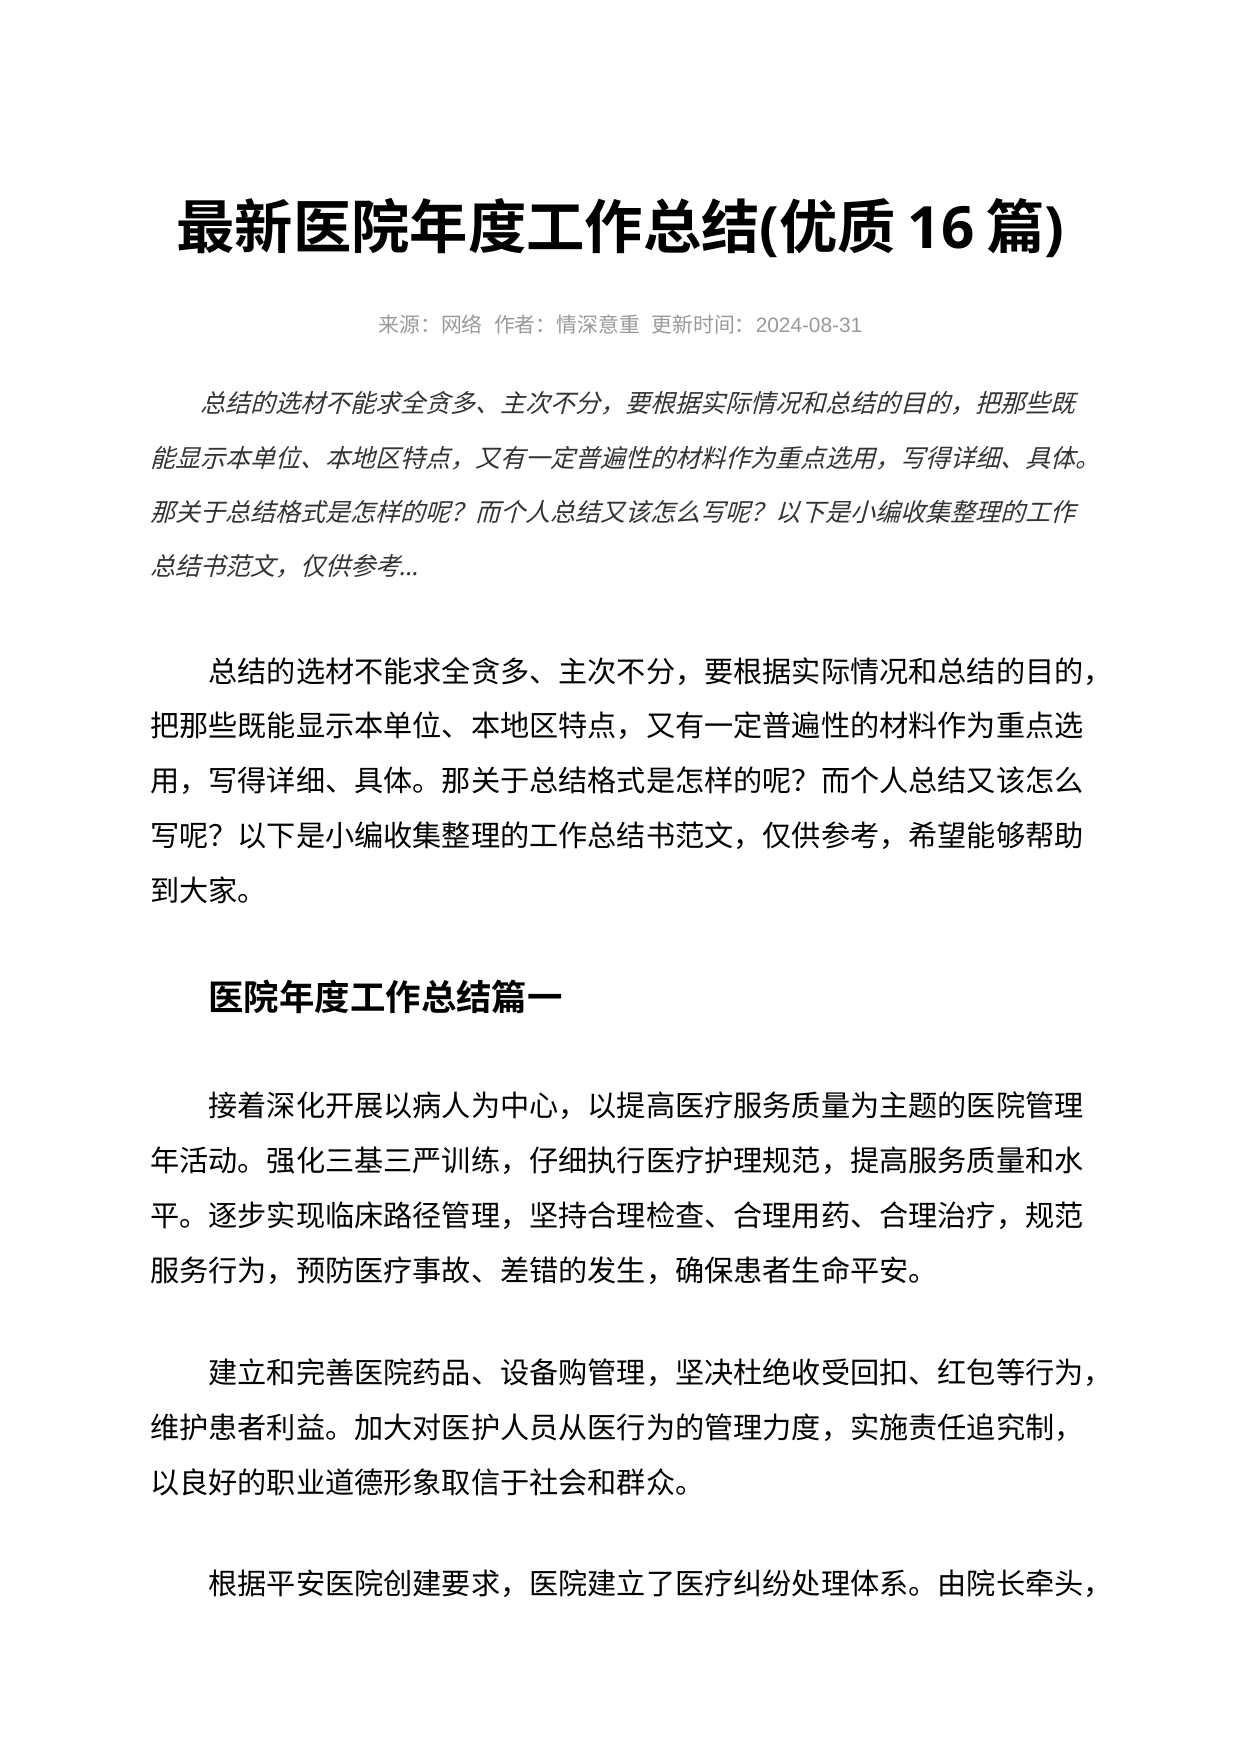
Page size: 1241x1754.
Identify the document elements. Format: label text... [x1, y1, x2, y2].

text 接着深化开展以病人为中心，以提高医疗服务质量为主题的医院管理年活动。强化三基三严训练，仔细执行医疗护理规范，提高服务质量和水平。逐步实现临床路径管理，坚持合理检查、合理用药、合理治疗，规范服务行为，预防医疗事故、差错的发生，确保患者生命平安。 [150, 1083, 1090, 1290]
subtitle 最新医院年度工作总结(优质16篇) [150, 181, 1090, 266]
text 医院年度工作总结篇一 [150, 969, 1090, 1021]
text 建立和完善医院药品、设备购管理，坚决杜绝收受回扣、红包等行为，维护患者利益。加大对医护人员从医行为的管理力度，实施责任追究制，以良好的职业道德形象取信于社会和群众。 [150, 1349, 1090, 1501]
text 来源：网络 作者：情深意重 更新时间：2024-08-31 [150, 313, 1090, 337]
text 总结的选材不能求全贪多、主次不分，要根据实际情况和总结的目的，把那些既能显示本单位、本地区特点，又有一定普遍性的材料作为重点选用，写得详细、具体。那关于总结格式是怎样的呢？而个人总结又该怎么写呢？以下是小编收集整理的工作总结书范文，仅供参考，希望能够帮助到大家。 [150, 648, 1090, 910]
text 总结的选材不能求全贪多、主次不分，要根据实际情况和总结的目的，把那些既能显示本单位、本地区特点，又有一定普遍性的材料作为重点选用，写得详细、具体。那关于总结格式是怎样的呢？而个人总结又该怎么写呢？以下是小编收集整理的工作总结书范文，仅供参考... [150, 384, 1090, 583]
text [150, 1561, 1090, 1603]
